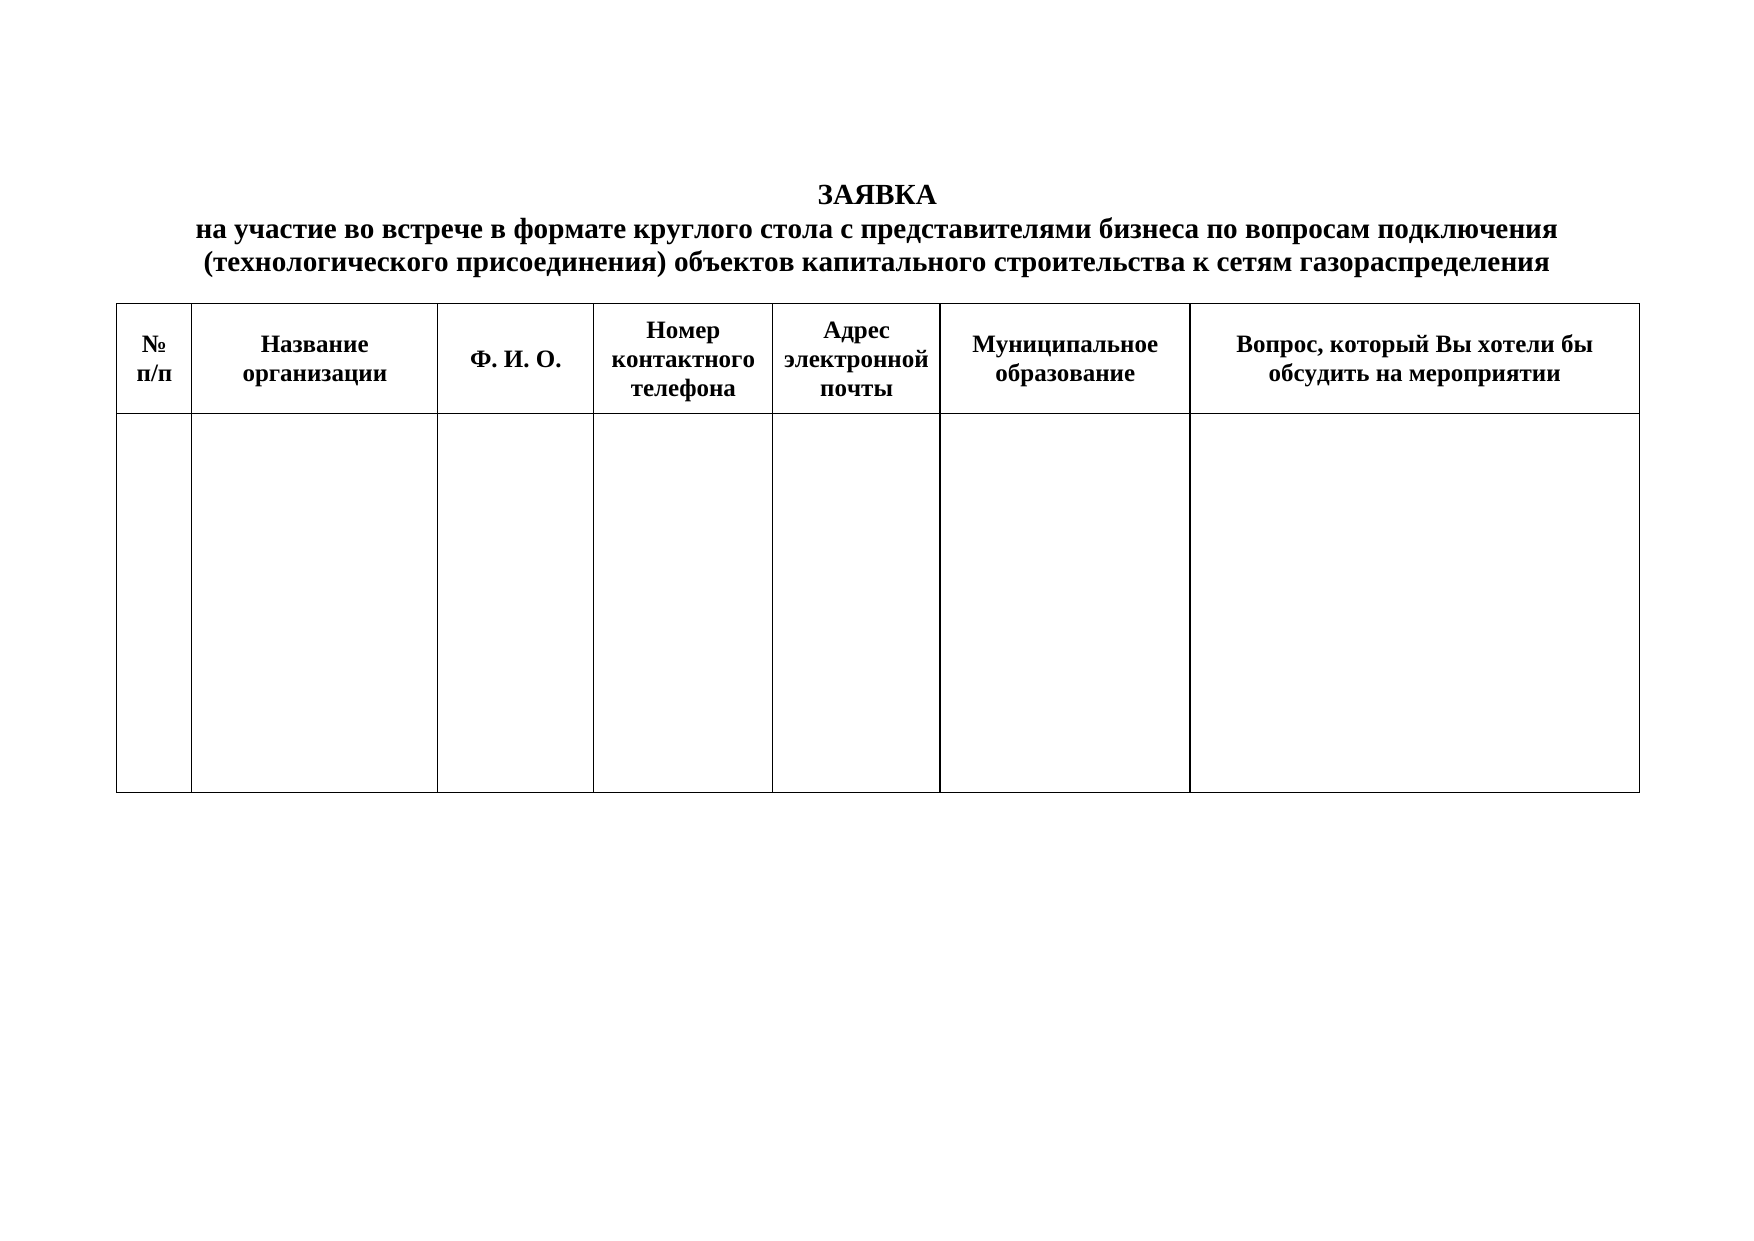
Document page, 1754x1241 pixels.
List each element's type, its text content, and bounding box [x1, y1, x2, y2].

table_header Муниципальное образование [941, 304, 1189, 412]
table_header Ф. И. О. [438, 304, 593, 412]
table_cell [438, 414, 593, 792]
table_header Вопрос, который Вы хотели бы обсудить на мероприятии [1191, 304, 1639, 412]
table_cell [1191, 414, 1639, 792]
table_cell [594, 414, 772, 792]
text ЗАЯВКА [118, 177, 1636, 211]
text на участие во встрече в формате круглого стола с представителями бизнеса по вопросам подключения (технологического присоединения) объектов капитального строительства к сетям газораспределения [118, 211, 1636, 278]
table_cell [773, 414, 939, 792]
table_cell [117, 414, 191, 792]
table_cell [192, 414, 437, 792]
table_cell [941, 414, 1189, 792]
table_header Название организации [192, 304, 437, 412]
table_header Адрес электронной почты [773, 304, 939, 412]
table_header Номер контактного телефона [594, 304, 772, 412]
table_header № п/п [117, 304, 191, 412]
